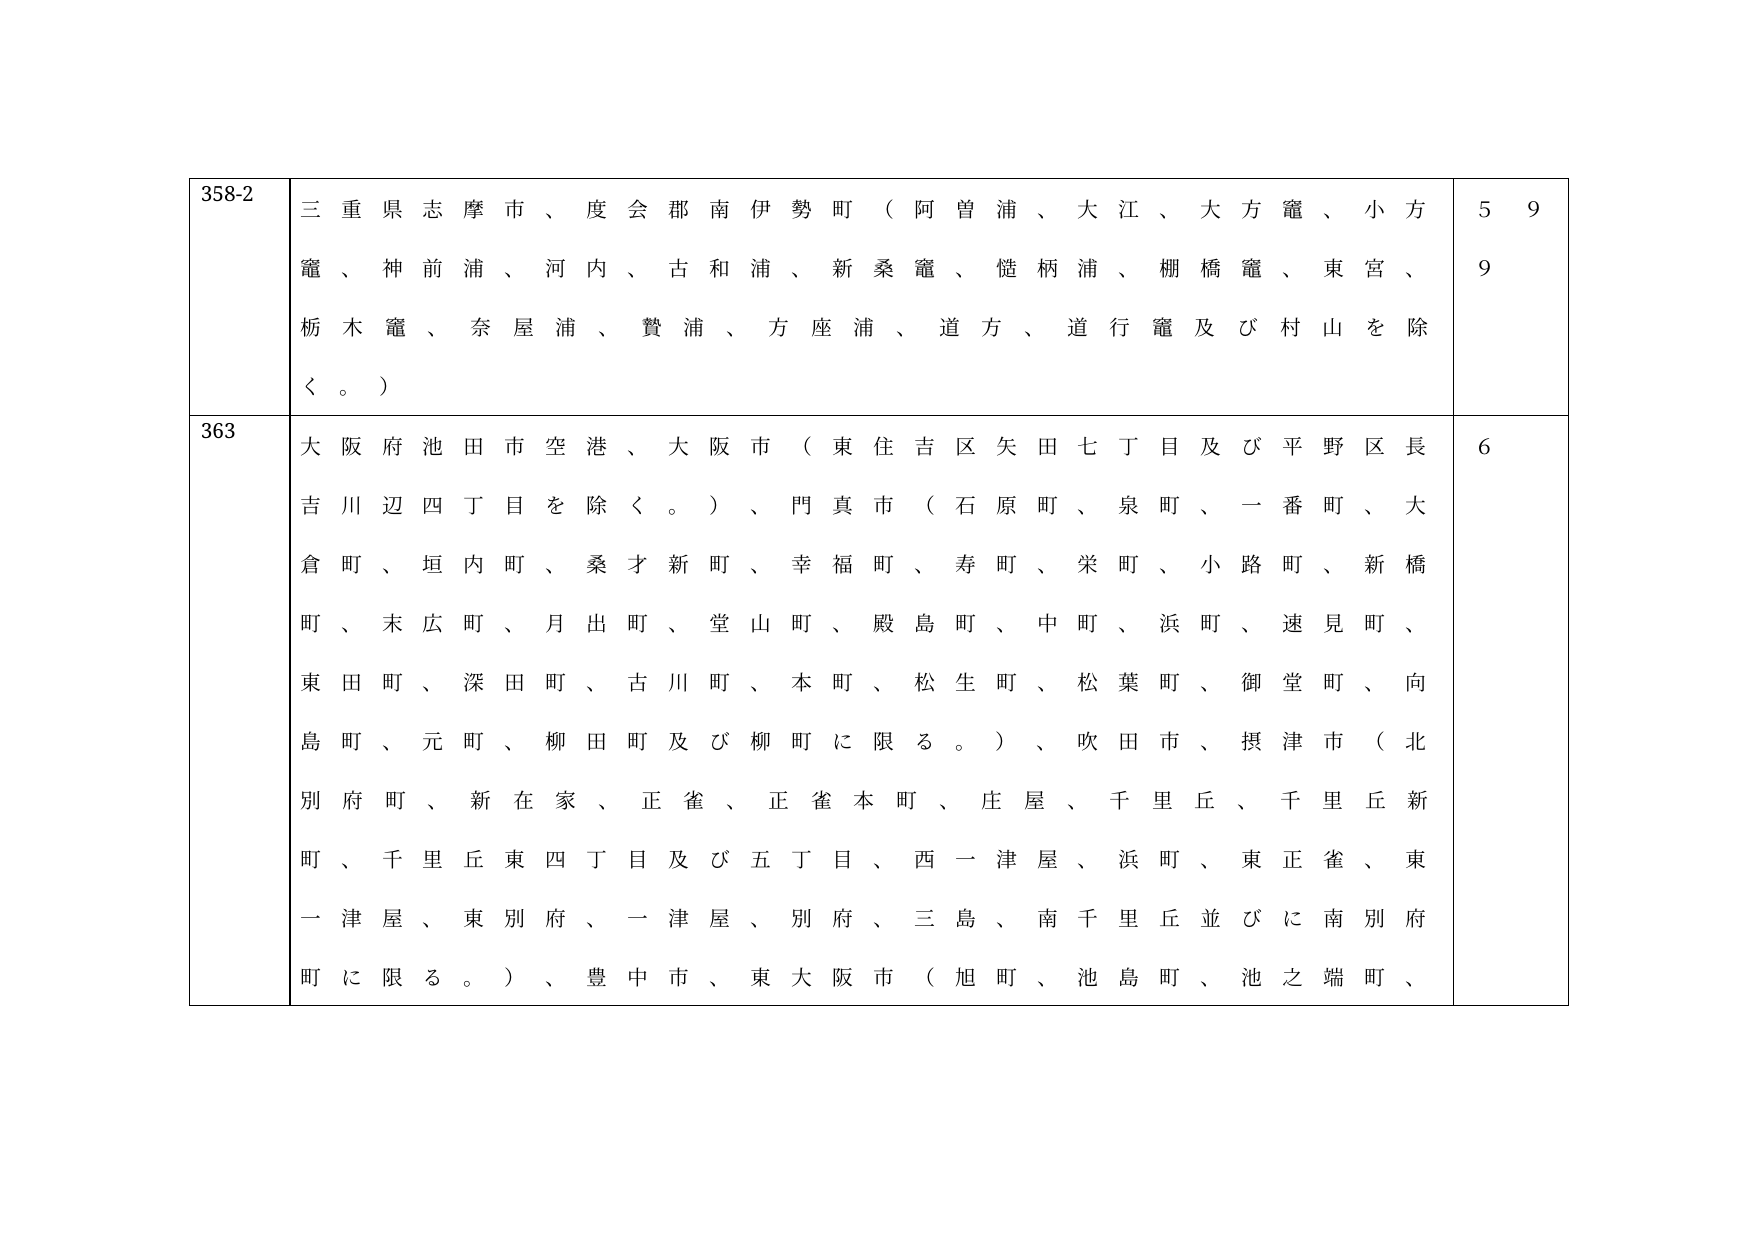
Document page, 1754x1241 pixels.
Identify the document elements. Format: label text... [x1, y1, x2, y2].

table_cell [291, 416, 1453, 1005]
table_cell 三重県志摩市、度会郡南伊勢町（阿曽浦、大江、大方竈、小方竈、神前浦、河内、古和浦、新桑竈、慥柄浦、棚橋竈、東宮、栃木竈、奈屋浦、贄浦、方座浦、道方、道行竈及び村山を除く。） [291, 179, 1453, 415]
table_cell ５９９ [1454, 179, 1568, 415]
table_cell 363 [190, 416, 289, 1005]
table_cell ６ [1454, 416, 1568, 1005]
table_cell 358-2 [190, 179, 289, 415]
